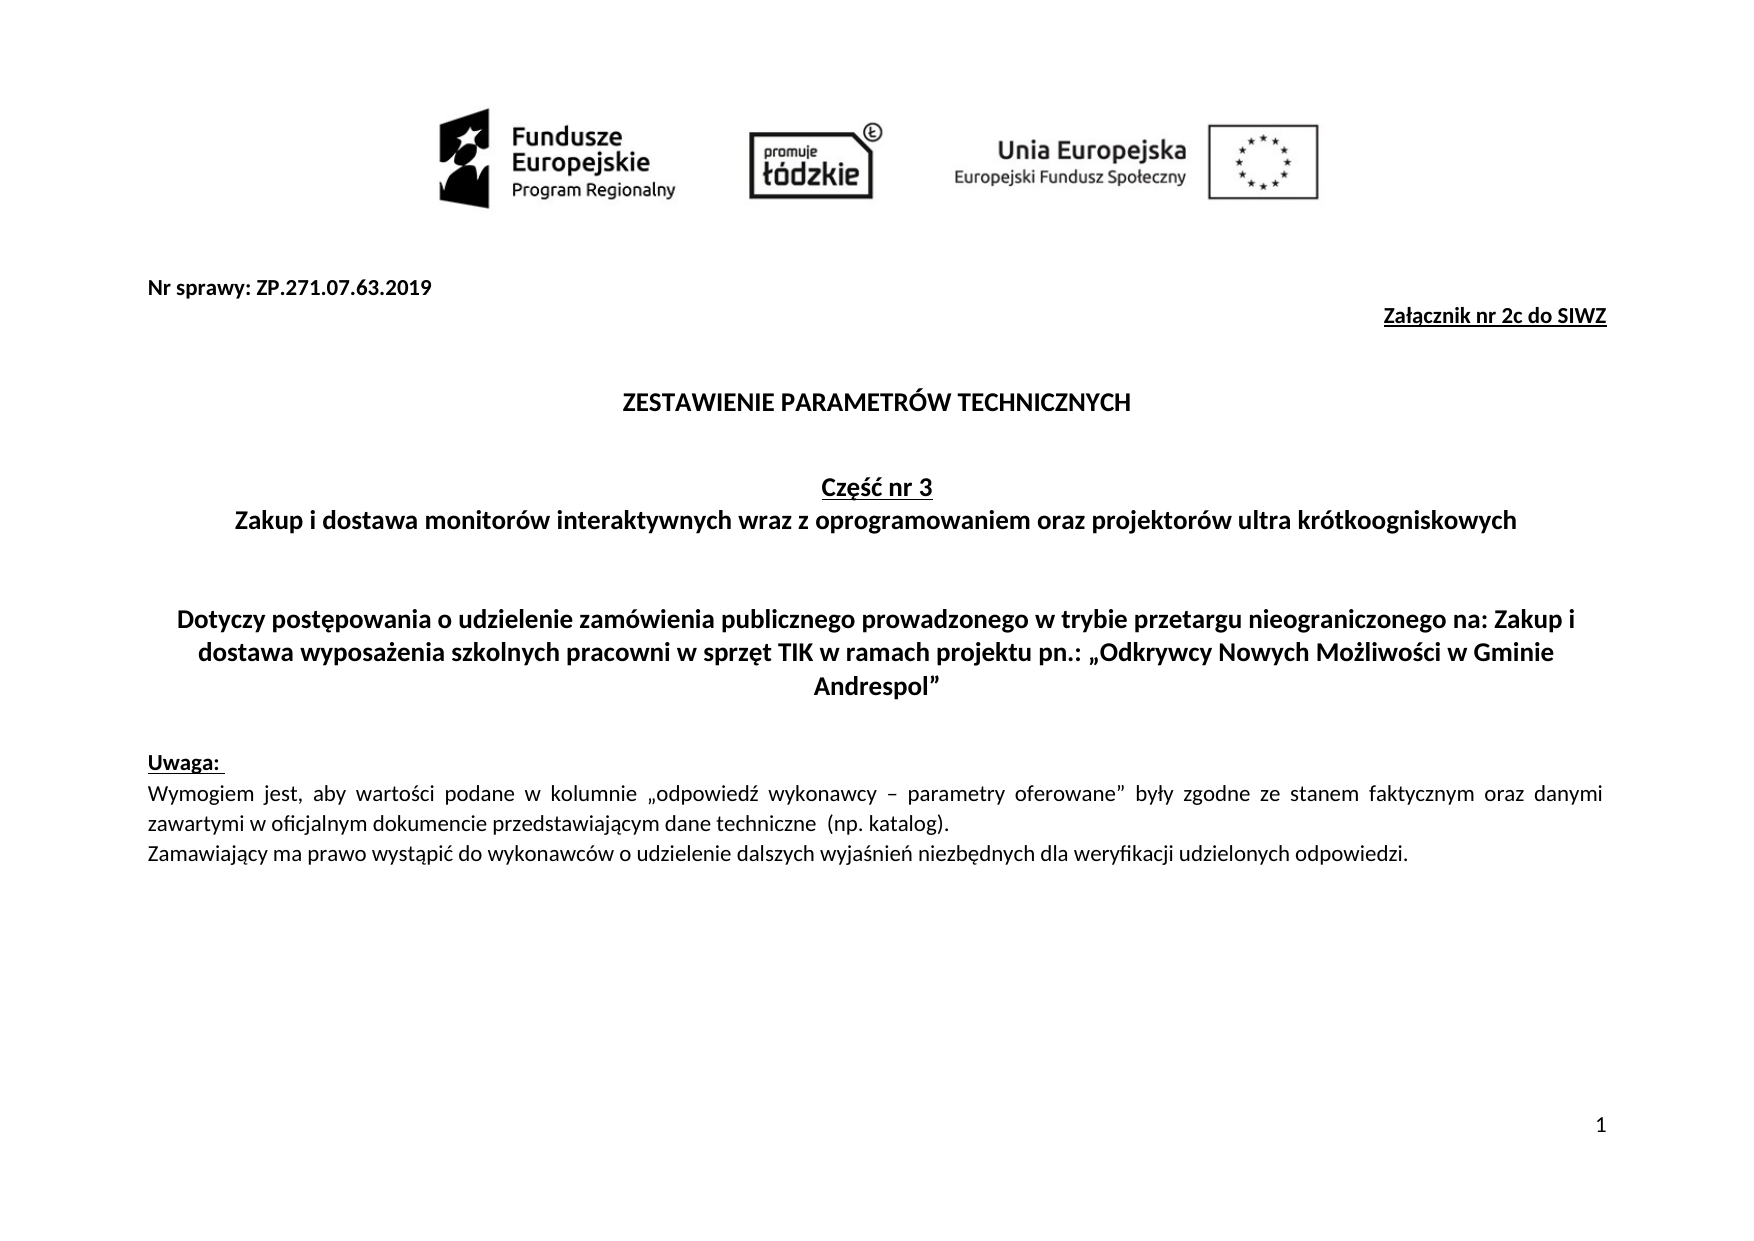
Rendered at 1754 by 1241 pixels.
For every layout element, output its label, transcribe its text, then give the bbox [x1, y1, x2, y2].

text Zakup i dostawa monitorów interaktywnych wraz z oprogramowaniem oraz projektorów ultra krótkoogniskowych [148, 503, 1606, 537]
text Nr sprawy: ZP.271.07.63.2019 [148, 273, 1606, 301]
text Załącznik nr 2c do SIWZ [148, 301, 1606, 329]
text Uwaga: [148, 748, 1606, 777]
text ZESTAWIENIE PARAMETRÓW TECHNICZNYCH [148, 385, 1606, 418]
text Wymogiem jest, aby wartości podane w kolumnie „odpowiedź wykonawcy – parametry oferowane” były zgodne ze stanem faktycznym oraz danymi zawartymi w oficjalnym dokumencie przedstawiającym dane techniczne (np. katalog). [148, 779, 1606, 837]
text Część nr 3 [148, 471, 1606, 503]
text Dotyczy postępowania o udzielenie zamówienia publicznego prowadzonego w trybie przetargu nieograniczonego na: Zakup i dostawa wyposażenia szkolnych pracowni w sprzęt TIK w ramach projektu pn.: „Odkrywcy Nowych Możliwości w Gminie Andrespol” [148, 603, 1606, 702]
picture [421, 73, 1333, 246]
text Zamawiający ma prawo wystąpić do wykonawców o udzielenie dalszych wyjaśnień niezbędnych dla weryfikacji udzielonych odpowiedzi. [148, 839, 1606, 867]
